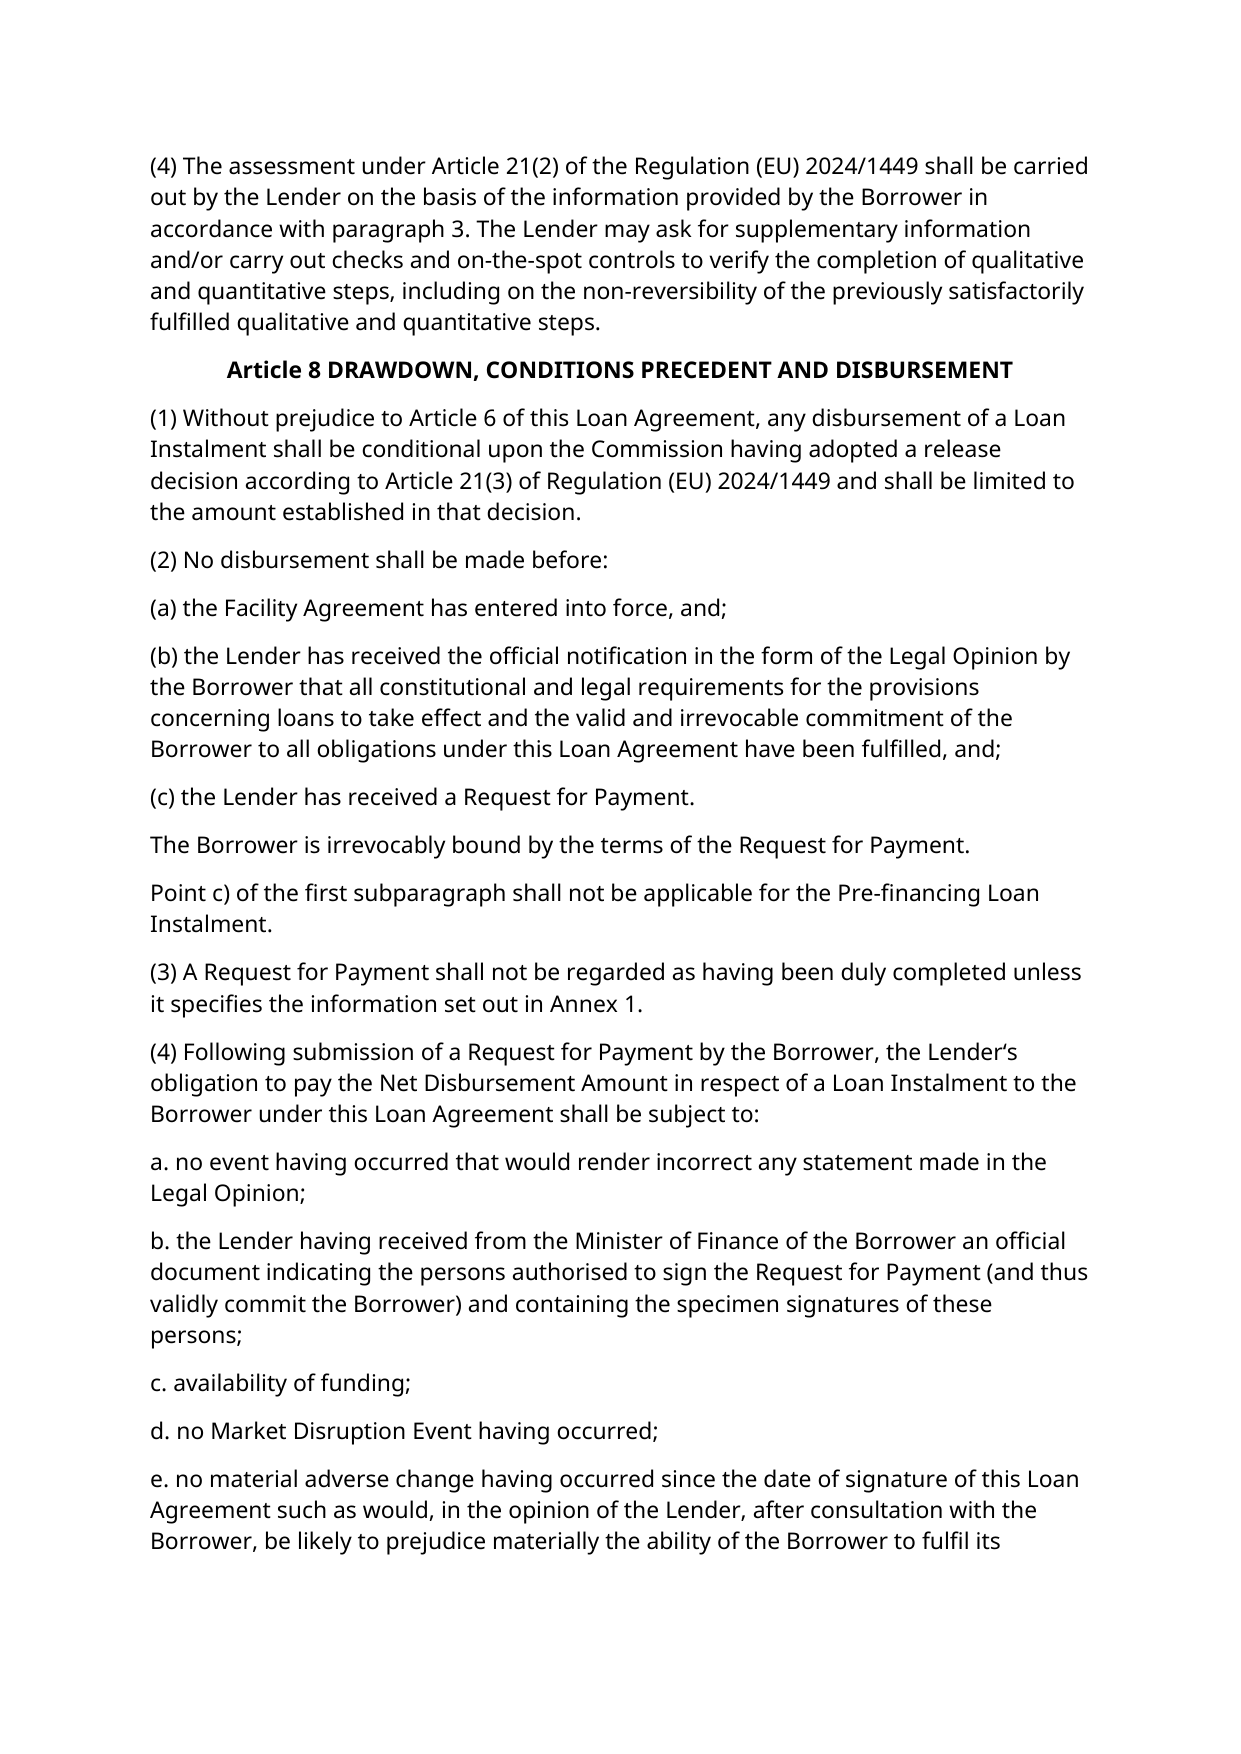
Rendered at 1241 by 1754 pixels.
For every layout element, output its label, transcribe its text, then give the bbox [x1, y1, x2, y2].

text (4) Following submission of a Request for Payment by the Borrower, the Lender‘s obligation to pay the Net Disbursement Amount in respect of a Loan Instalment to the Borrower under this Loan Agreement shall be subject to: [150, 1035, 1090, 1129]
text The Borrower is irrevocably bound by the terms of the Request for Payment. [150, 829, 1090, 860]
text (c) the Lender has received a Request for Payment. [150, 781, 1090, 812]
text (b) the Lender has received the official notification in the form of the Legal Opinion by the Borrower that all constitutional and legal requirements for the provisions concerning loans to take effect and the valid and irrevocable commitment of the Borrower to all obligations under this Loan Agreement have been fulfilled, and; [150, 639, 1090, 764]
text c. availability of funding; [150, 1367, 1090, 1398]
text (1) Without prejudice to Article 6 of this Loan Agreement, any disbursement of a Loan Instalment shall be conditional upon the Commission having adopted a release decision according to Article 21(3) of Regulation (EU) 2024/1449 and shall be limited to the amount established in that decision. [150, 402, 1090, 527]
text (2) No disbursement shall be made before: [150, 544, 1090, 575]
text b. the Lender having received from the Minister of Finance of the Borrower an official document indicating the persons authorised to sign the Request for Payment (and thus validly commit the Borrower) and containing the specimen signatures of these persons; [150, 1225, 1090, 1350]
text (3) A Request for Payment shall not be regarded as having been duly completed unless it specifies the information set out in Annex 1. [150, 956, 1090, 1019]
text (a) the Facility Agreement has entered into force, and; [150, 592, 1090, 623]
text (4) The assessment under Article 21(2) of the Regulation (EU) 2024/1449 shall be carried out by the Lender on the basis of the information provided by the Borrower in accordance with paragraph 3. The Lender may ask for supplementary information and/or carry out checks and on-the-spot controls to verify the completion of qualitative and quantitative steps, including on the non-reversibility of the previously satisfactorily fulfilled qualitative and quantitative steps. [150, 150, 1090, 337]
text d. no Market Disruption Event having occurred; [150, 1414, 1090, 1446]
text Point c) of the first subparagraph shall not be applicable for the Pre-financing Loan Instalment. [150, 877, 1090, 939]
text Article 8 DRAWDOWN, CONDITIONS PRECEDENT AND DISBURSEMENT [150, 354, 1090, 385]
text a. no event having occurred that would render incorrect any statement made in the Legal Opinion; [150, 1146, 1090, 1208]
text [150, 1462, 1090, 1556]
